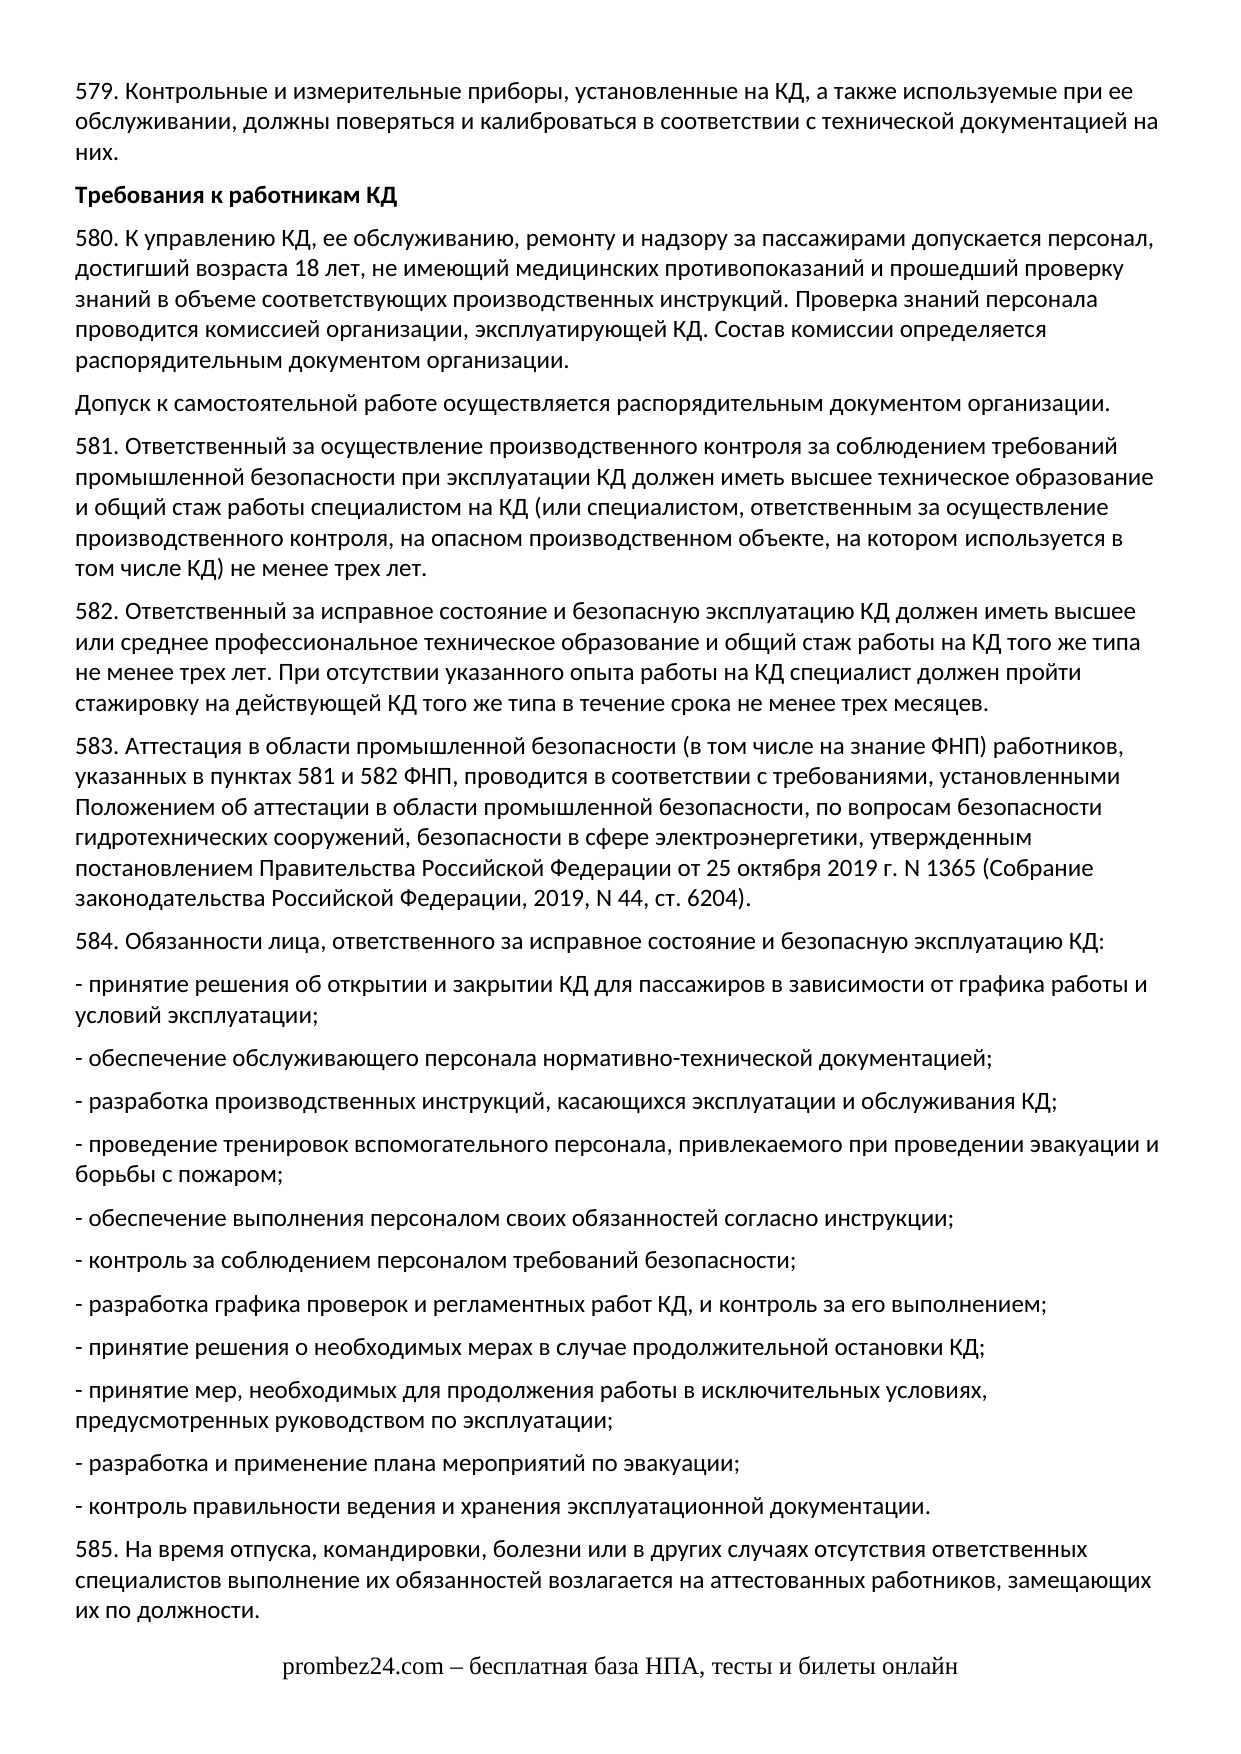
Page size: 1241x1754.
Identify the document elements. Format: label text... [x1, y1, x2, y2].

text - обеспечение обслуживающего персонала нормативно-технической документацией; [75, 1042, 1165, 1073]
text - контроль за соблюдением персоналом требований безопасности; [75, 1245, 1165, 1275]
text 583. Аттестация в области промышленной безопасности (в том числе на знание ФНП) работников, указанных в пунктах 581 и 582 ФНП, проводится в соответствии с требованиями, установленными Положением об аттестации в области промышленной безопасности, по вопросам безопасности гидротехнических сооружений, безопасности в сфере электроэнергетики, утвержденным постановлением Правительства Российской Федерации от 25 октября 2019 г. N 1365 (Собрание законодательства Российской Федерации, 2019, N 44, ст. 6204). [75, 730, 1165, 913]
text - контроль правильности ведения и хранения эксплуатационной документации. [75, 1490, 1165, 1521]
text 585. На время отпуска, командировки, болезни или в других случаях отсутствия ответственных специалистов выполнение их обязанностей возлагается на аттестованных работников, замещающих их по должности. [75, 1533, 1165, 1625]
text 579. Контрольные и измерительные приборы, установленные на КД, а также используемые при ее обслуживании, должны поверяться и калиброваться в соответствии с технической документацией на них. [75, 75, 1165, 167]
text - обеспечение выполнения персоналом своих обязанностей согласно инструкции; [75, 1202, 1165, 1232]
text 581. Ответственный за осуществление производственного контроля за соблюдением требований промышленной безопасности при эксплуатации КД должен иметь высшее техническое образование и общий стаж работы специалистом на КД (или специалистом, ответственным за осуществление производственного контроля, на опасном производственном объекте, на котором используется в том числе КД) не менее трех лет. [75, 430, 1165, 583]
text 580. К управлению КД, ее обслуживанию, ремонту и надзору за пассажирами допускается персонал, достигший возраста 18 лет, не имеющий медицинских противопоказаний и прошедший проверку знаний в объеме соответствующих производственных инструкций. Проверка знаний персонала проводится комиссией организации, эксплуатирующей КД. Состав комиссии определяется распорядительным документом организации. [75, 222, 1165, 375]
text - принятие мер, необходимых для продолжения работы в исключительных условиях, предусмотренных руководством по эксплуатации; [75, 1374, 1165, 1435]
text - принятие решения о необходимых мерах в случае продолжительной остановки КД; [75, 1331, 1165, 1361]
text - разработка графика проверок и регламентных работ КД, и контроль за его выполнением; [75, 1288, 1165, 1318]
text Допуск к самостоятельной работе осуществляется распорядительным документом организации. [75, 387, 1165, 418]
text Требования к работникам КД [75, 179, 1165, 209]
text - разработка и применение плана мероприятий по эвакуации; [75, 1447, 1165, 1478]
text 584. Обязанности лица, ответственного за исправное состояние и безопасную эксплуатацию КД: [75, 926, 1165, 956]
text - разработка производственных инструкций, касающихся эксплуатации и обслуживания КД; [75, 1085, 1165, 1116]
text - проведение тренировок вспомогательного персонала, привлекаемого при проведении эвакуации и борьбы с пожаром; [75, 1128, 1165, 1189]
text - принятие решения об открытии и закрытии КД для пассажиров в зависимости от графика работы и условий эксплуатации; [75, 968, 1165, 1029]
text 582. Ответственный за исправное состояние и безопасную эксплуатацию КД должен иметь высшее или среднее профессиональное техническое образование и общий стаж работы на КД того же типа не менее трех лет. При отсутствии указанного опыта работы на КД специалист должен пройти стажировку на действующей КД того же типа в течение срока не менее трех месяцев. [75, 595, 1165, 717]
